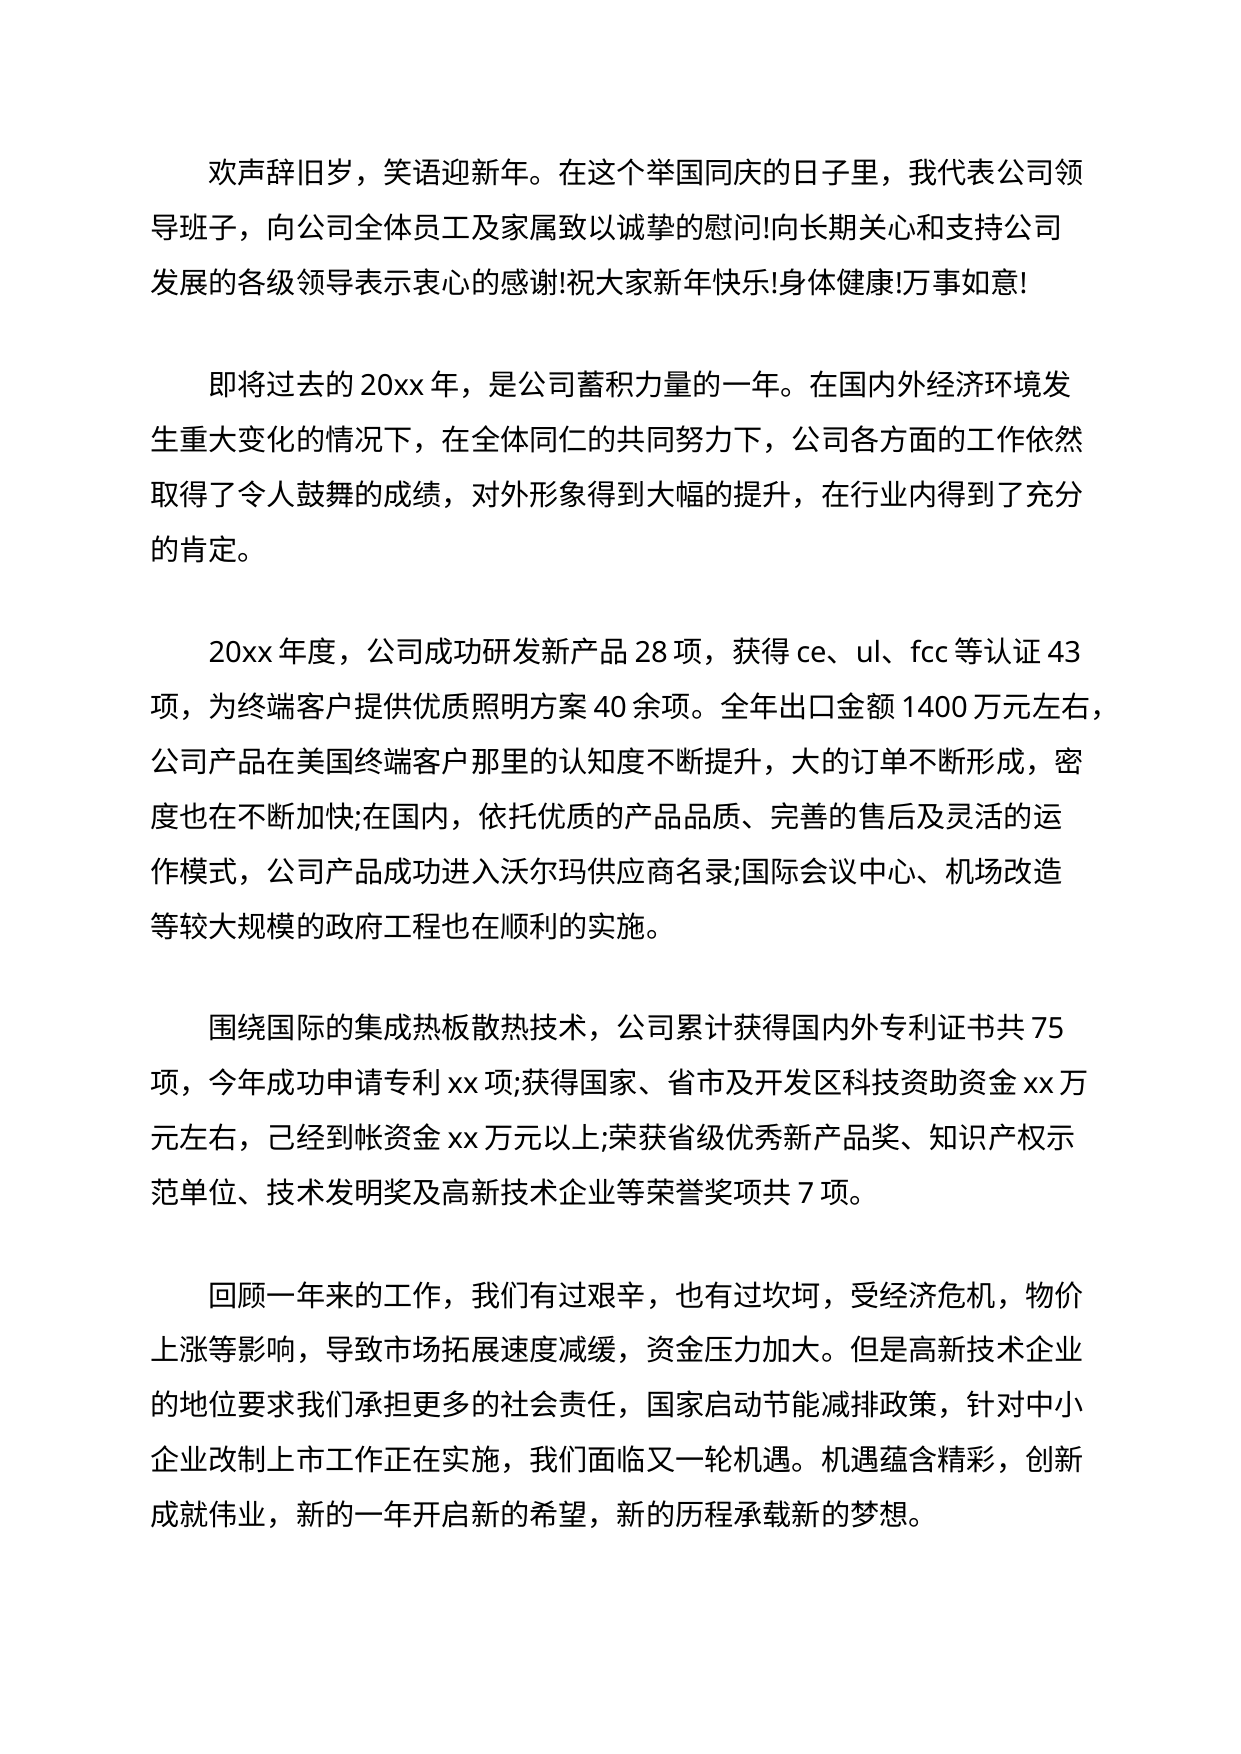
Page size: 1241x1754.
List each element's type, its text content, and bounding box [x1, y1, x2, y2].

text 即将过去的20xx年，是公司蓄积力量的一年。在国内外经济环境发生重大变化的情况下，在全体同仁的共同努力下，公司各方面的工作依然取得了令人鼓舞的成绩，对外形象得到大幅的提升，在行业内得到了充分的肯定。 [150, 362, 1090, 569]
text 围绕国际的集成热板散热技术，公司累计获得国内外专利证书共75项，今年成功申请专利xx项;获得国家、省市及开发区科技资助资金xx万元左右，己经到帐资金xx万元以上;荣获省级优秀新产品奖、知识产权示范单位、技术发明奖及高新技术企业等荣誉奖项共7项。 [150, 1005, 1090, 1212]
text 20xx年度，公司成功研发新产品28项，获得ce、ul、fcc等认证43项，为终端客户提供优质照明方案40余项。全年出口金额1400万元左右，公司产品在美国终端客户那里的认知度不断提升，大的订单不断形成，密度也在不断加快;在国内，依托优质的产品品质、完善的售后及灵活的运作模式，公司产品成功进入沃尔玛供应商名录;国际会议中心、机场改造等较大规模的政府工程也在顺利的实施。 [150, 628, 1090, 946]
text 回顾一年来的工作，我们有过艰辛，也有过坎坷，受经济危机，物价上涨等影响，导致市场拓展速度减缓，资金压力加大。但是高新技术企业的地位要求我们承担更多的社会责任，国家启动节能减排政策，针对中小企业改制上市工作正在实施，我们面临又一轮机遇。机遇蕴含精彩，创新成就伟业，新的一年开启新的希望，新的历程承载新的梦想。 [150, 1272, 1090, 1534]
text 欢声辞旧岁，笑语迎新年。在这个举国同庆的日子里，我代表公司领导班子，向公司全体员工及家属致以诚挚的慰问!向长期关心和支持公司发展的各级领导表示衷心的感谢!祝大家新年快乐!身体健康!万事如意! [150, 150, 1090, 302]
